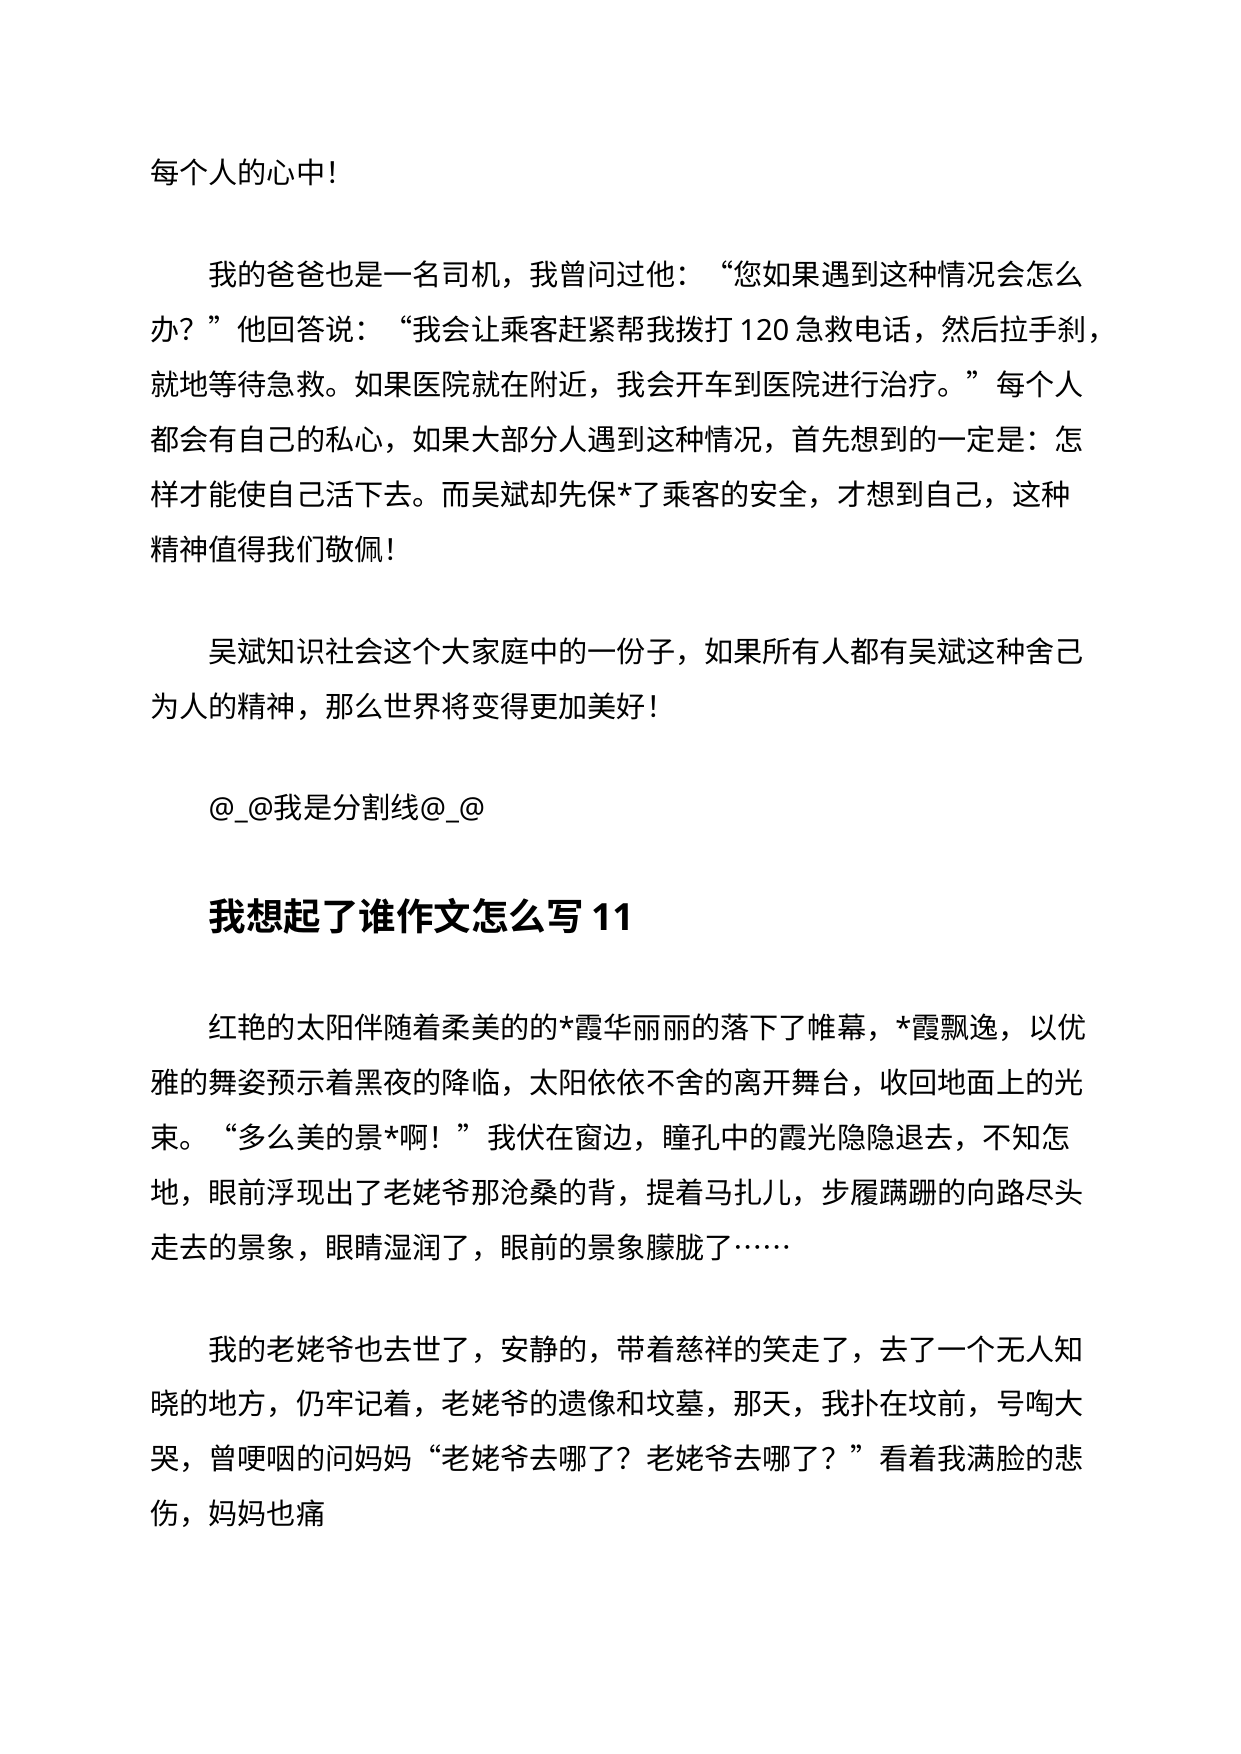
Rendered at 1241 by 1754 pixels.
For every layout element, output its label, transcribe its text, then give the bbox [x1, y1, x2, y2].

text 我想起了谁作文怎么写11 [150, 887, 1090, 941]
text 红艳的太阳伴随着柔美的的*霞华丽丽的落下了帷幕，*霞飘逸，以优雅的舞姿预示着黑夜的降临，太阳依依不舍的离开舞台，收回地面上的光束。“多么美的景*啊！”我伏在窗边，瞳孔中的霞光隐隐退去，不知怎地，眼前浮现出了老姥爷那沧桑的背，提着马扎儿，步履蹒跚的向路尽头走去的景象，眼睛湿润了，眼前的景象朦胧了…… [150, 1004, 1090, 1267]
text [150, 150, 1090, 192]
text 我的爸爸也是一名司机，我曾问过他：“您如果遇到这种情况会怎么办？”他回答说：“我会让乘客赶紧帮我拨打120急救电话，然后拉手刹，就地等待急救。如果医院就在附近，我会开车到医院进行治疗。”每个人都会有自己的私心，如果大部分人遇到这种情况，首先想到的一定是：怎样才能使自己活下去。而吴斌却先保*了乘客的安全，才想到自己，这种精神值得我们敬佩！ [150, 252, 1090, 569]
text @_@我是分割线@_@ [150, 785, 1090, 827]
text 吴斌知识社会这个大家庭中的一份子，如果所有人都有吴斌这种舍己为人的精神，那么世界将变得更加美好！ [150, 628, 1090, 725]
text 我的老姥爷也去世了，安静的，带着慈祥的笑走了，去了一个无人知晓的地方，仍牢记着，老姥爷的遗像和坟墓，那天，我扑在坟前，号啕大哭，曾哽咽的问妈妈“老姥爷去哪了？老姥爷去哪了？”看着我满脸的悲伤，妈妈也痛 [150, 1326, 1090, 1533]
